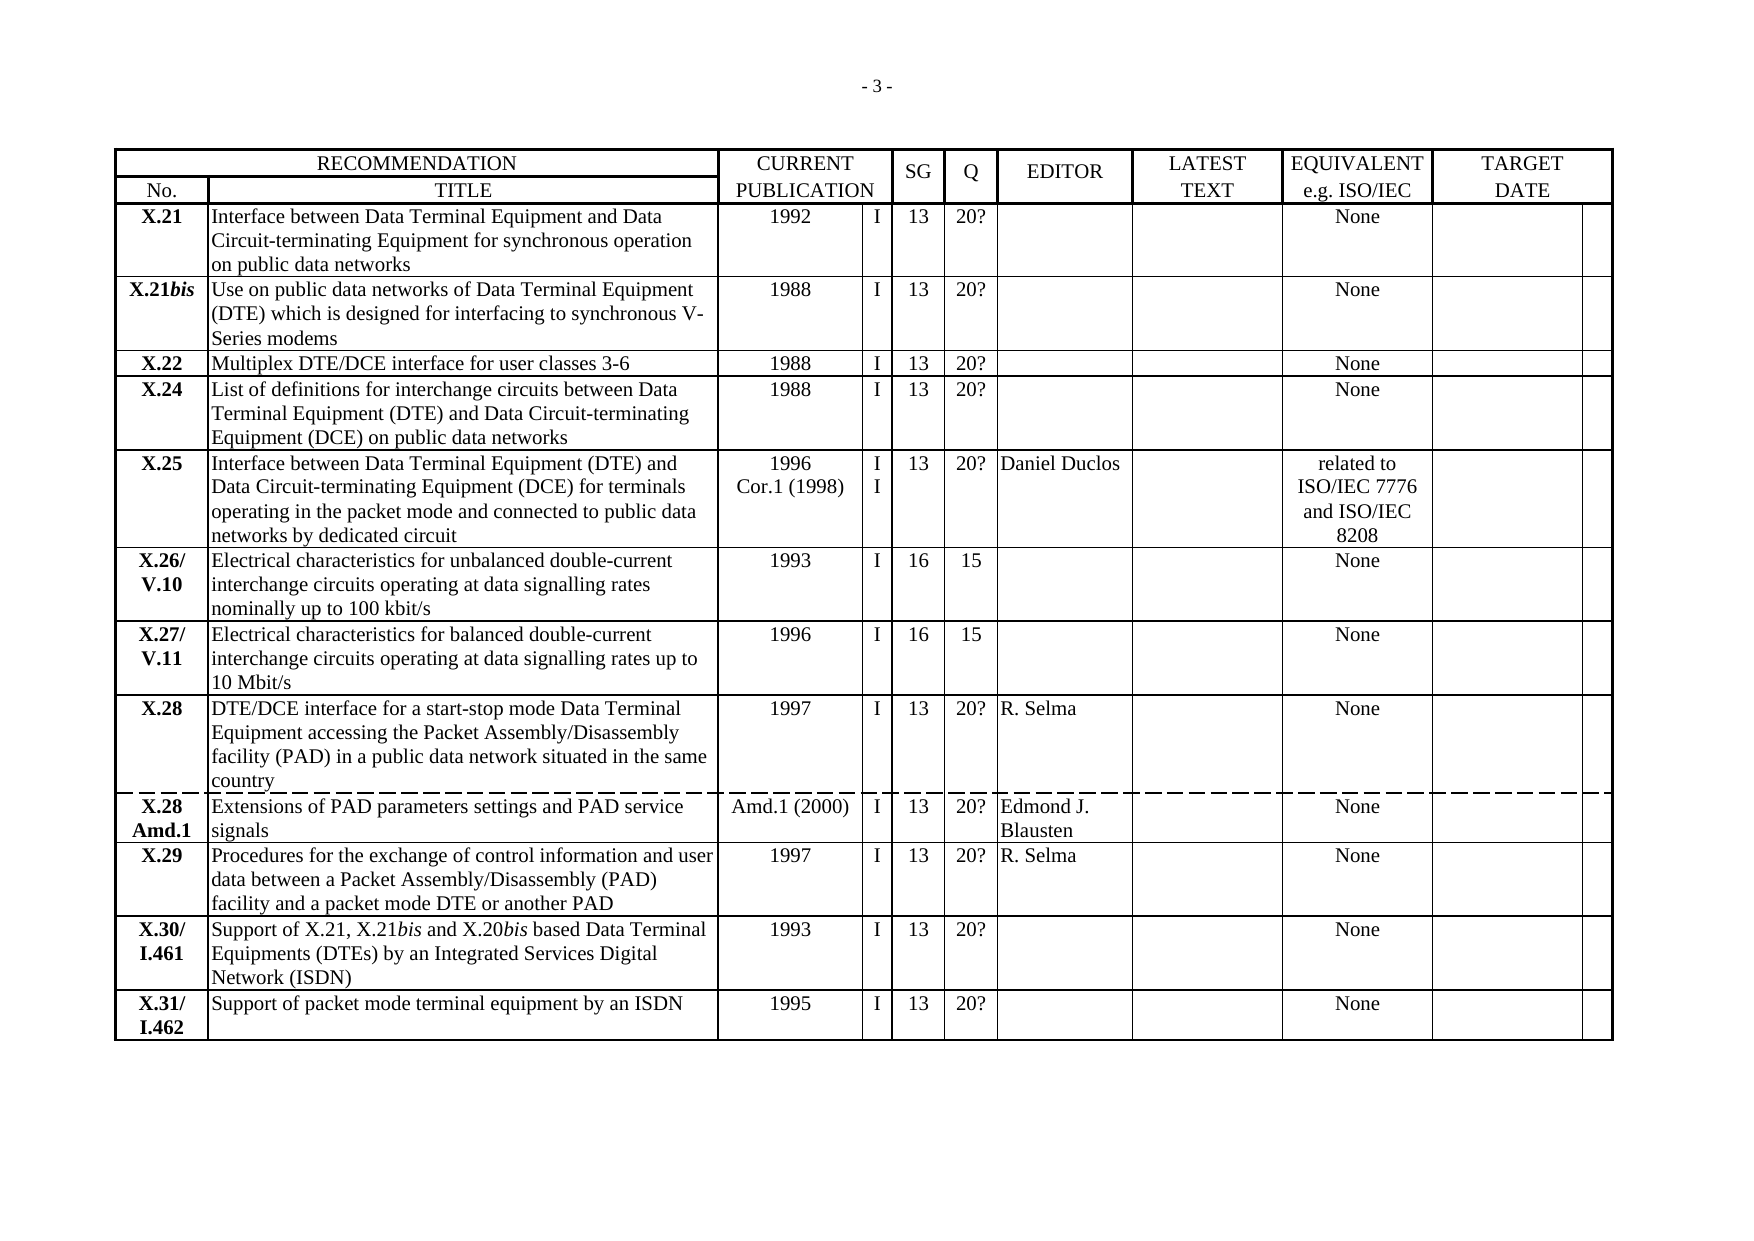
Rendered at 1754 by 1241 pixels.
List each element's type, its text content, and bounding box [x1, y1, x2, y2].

table_cell [1583, 451, 1611, 547]
table_cell related to ISO/IEC 7776 and ISO/IEC 8208 [1283, 451, 1432, 547]
table_cell [1583, 277, 1611, 349]
table_cell X.28 Amd.1 [117, 792, 207, 842]
table_cell [998, 205, 1132, 276]
table_cell [1583, 792, 1611, 842]
table_cell I [863, 548, 891, 620]
table_cell 16 [893, 622, 944, 694]
table_cell I [863, 917, 891, 989]
table_cell X.29 [117, 843, 207, 915]
table_cell 13 [893, 843, 944, 915]
table_header EDITOR [999, 151, 1131, 202]
table_cell Support of X.21, X.21bis and X.20bis based Data Terminal Equipments (DTEs) by an Integrated Services Digital Network (ISDN) [209, 917, 717, 989]
table_cell 1996 [719, 622, 862, 694]
table_cell I [863, 843, 891, 915]
table_cell None [1283, 792, 1432, 842]
table_cell Daniel Duclos [998, 451, 1132, 547]
table_cell [1433, 622, 1582, 694]
table_cell None [1283, 622, 1432, 694]
table_cell [1433, 917, 1582, 989]
table_cell 13 [893, 917, 944, 989]
table_cell None [1283, 917, 1432, 989]
table_cell 1997 [719, 843, 862, 915]
table_cell [998, 548, 1132, 620]
table_cell [1433, 205, 1582, 276]
table_cell Procedures for the exchange of control information and user data between a Packet Assembly/Disassembly (PAD) facility and a packet mode DTE or another PAD [209, 843, 717, 915]
table_cell Use on public data networks of Data Terminal Equipment (DTE) which is designed for interfacing to synchronous V-Series modems [209, 277, 717, 349]
table_cell 1988 [719, 377, 862, 449]
table_cell I [863, 377, 891, 449]
table_cell [1583, 917, 1611, 989]
table_cell [1433, 696, 1582, 792]
table_header TARGET [1434, 151, 1611, 175]
table_cell Support of packet mode terminal equipment by an ISDN [209, 991, 717, 1039]
table_cell None [1283, 377, 1432, 449]
table_cell 20? [945, 277, 997, 349]
table_cell I [863, 622, 891, 694]
table_cell No. [117, 178, 207, 202]
table_cell [1433, 843, 1582, 915]
table_cell 1996 Cor.1 (1998) [719, 451, 862, 547]
table_cell [1583, 351, 1611, 375]
table_cell PUBLICATION [720, 175, 891, 202]
table_cell X.26/ V.10 [117, 548, 207, 620]
table_cell List of definitions for interchange circuits between Data Terminal Equipment (DTE) and Data Circuit-terminating Equipment (DCE) on public data networks [209, 377, 717, 449]
table_cell 20? [945, 451, 997, 547]
table_cell 15 [945, 622, 997, 694]
table_cell 20? [945, 843, 997, 915]
table_cell X.25 [117, 451, 207, 547]
table_cell I [863, 792, 891, 842]
table_cell [1433, 792, 1582, 842]
table_cell [1133, 205, 1282, 276]
table_cell [998, 991, 1132, 1039]
table_cell None [1283, 991, 1432, 1039]
table_cell [1133, 548, 1282, 620]
table_cell TEXT [1134, 175, 1281, 202]
table_cell [1433, 451, 1582, 547]
table_cell [1133, 843, 1282, 915]
table_cell X.22 [117, 351, 207, 375]
table_cell Electrical characteristics for unbalanced double-current interchange circuits operating at data signalling rates nominally up to 100 kbit/s [209, 548, 717, 620]
table_cell [1133, 696, 1282, 792]
table_cell 1995 [719, 991, 862, 1039]
table_cell X.24 [117, 377, 207, 449]
table_cell 1988 [719, 277, 862, 349]
table_cell [1133, 792, 1282, 842]
table_cell X.30/ I.461 [117, 917, 207, 989]
table_header SG [894, 151, 943, 202]
table_cell 20? [945, 377, 997, 449]
table_cell None [1283, 696, 1432, 792]
table_cell [1133, 351, 1282, 375]
table_cell Multiplex DTE/DCE interface for user classes 3-6 [209, 351, 717, 375]
table_cell I [863, 991, 891, 1039]
table_cell e.g. ISO/IEC [1284, 175, 1431, 202]
table_cell [1133, 991, 1282, 1039]
table_cell [1583, 377, 1611, 449]
table_cell I [863, 351, 891, 375]
table_cell X.21 [117, 205, 207, 276]
table_cell R. Selma [998, 696, 1132, 792]
table_cell 20? [945, 917, 997, 989]
table_cell X.31/ I.462 [117, 991, 207, 1039]
table_cell X.27/ V.11 [117, 622, 207, 694]
table_cell 1993 [719, 917, 862, 989]
table_cell Interface between Data Terminal Equipment (DTE) and Data Circuit-terminating Equipment (DCE) for terminals operating in the packet mode and connected to public data networks by dedicated circuit [209, 451, 717, 547]
table_cell None [1283, 205, 1432, 276]
table_cell I [863, 277, 891, 349]
table_cell [1133, 917, 1282, 989]
table_cell [1433, 277, 1582, 349]
table_cell 13 [893, 377, 944, 449]
table_cell 13 [893, 696, 944, 792]
table_cell TITLE [210, 178, 717, 202]
table_cell 1993 [719, 548, 862, 620]
table_cell X.28 [117, 696, 207, 792]
table_cell None [1283, 548, 1432, 620]
table_cell Electrical characteristics for balanced double-current interchange circuits operating at data signalling rates up to 10 Mbit/s [209, 622, 717, 694]
table_header EQUIVALENT [1284, 151, 1431, 175]
table_cell 1988 [719, 351, 862, 375]
table_cell [1583, 991, 1611, 1039]
table_cell [1133, 277, 1282, 349]
table_cell X.21bis [117, 277, 207, 349]
table_cell [1433, 351, 1582, 375]
table_cell 13 [893, 277, 944, 349]
table_cell [1433, 377, 1582, 449]
table_cell [998, 277, 1132, 349]
table_cell I [863, 205, 891, 276]
table_cell 13 [893, 205, 944, 276]
table_cell 13 [893, 351, 944, 375]
table_cell [1583, 548, 1611, 620]
table_cell 20? [945, 991, 997, 1039]
table_cell Interface between Data Terminal Equipment and Data Circuit-terminating Equipment for synchronous operation on public data networks [209, 205, 717, 276]
table_cell 13 [893, 792, 944, 842]
table_cell 15 [945, 548, 997, 620]
table_cell None [1283, 351, 1432, 375]
table_cell 20? [945, 696, 997, 792]
table_cell [1433, 548, 1582, 620]
table_cell [1133, 377, 1282, 449]
table_cell I I [863, 451, 891, 547]
table_cell None [1283, 843, 1432, 915]
table_cell [998, 917, 1132, 989]
table_cell 16 [893, 548, 944, 620]
table_cell 20? [945, 792, 997, 842]
table_cell I [863, 696, 891, 792]
table_cell 13 [893, 451, 944, 547]
table_cell [1583, 696, 1611, 792]
table_cell [1133, 451, 1282, 547]
table_cell Extensions of PAD parameters settings and PAD service signals [209, 792, 717, 842]
table_cell DTE/DCE interface for a start-stop mode Data Terminal Equipment accessing the Packet Assembly/Disassembly facility (PAD) in a public data network situated in the same country [209, 696, 717, 792]
table_cell 1997 [719, 696, 862, 792]
table_cell [1433, 991, 1582, 1039]
table_cell [998, 351, 1132, 375]
table_cell [1583, 205, 1611, 276]
table_cell R. Selma [998, 843, 1132, 915]
table_cell 1992 [719, 205, 862, 276]
table_header CURRENT [720, 151, 891, 175]
table_cell 20? [945, 205, 997, 276]
table_header LATEST [1134, 151, 1281, 175]
table_header RECOMMENDATION [117, 151, 717, 175]
table_cell [1133, 622, 1282, 694]
table_cell [998, 377, 1132, 449]
table_cell [1583, 843, 1611, 915]
table_cell Amd.1 (2000) [719, 792, 862, 842]
table_cell Edmond J. Blausten [998, 792, 1132, 842]
table_cell [1583, 622, 1611, 694]
table_cell [998, 622, 1132, 694]
table_cell None [1283, 277, 1432, 349]
table_cell 20? [945, 351, 997, 375]
table_cell DATE [1434, 175, 1611, 202]
table_header Q [946, 151, 996, 202]
table_cell 13 [893, 991, 944, 1039]
